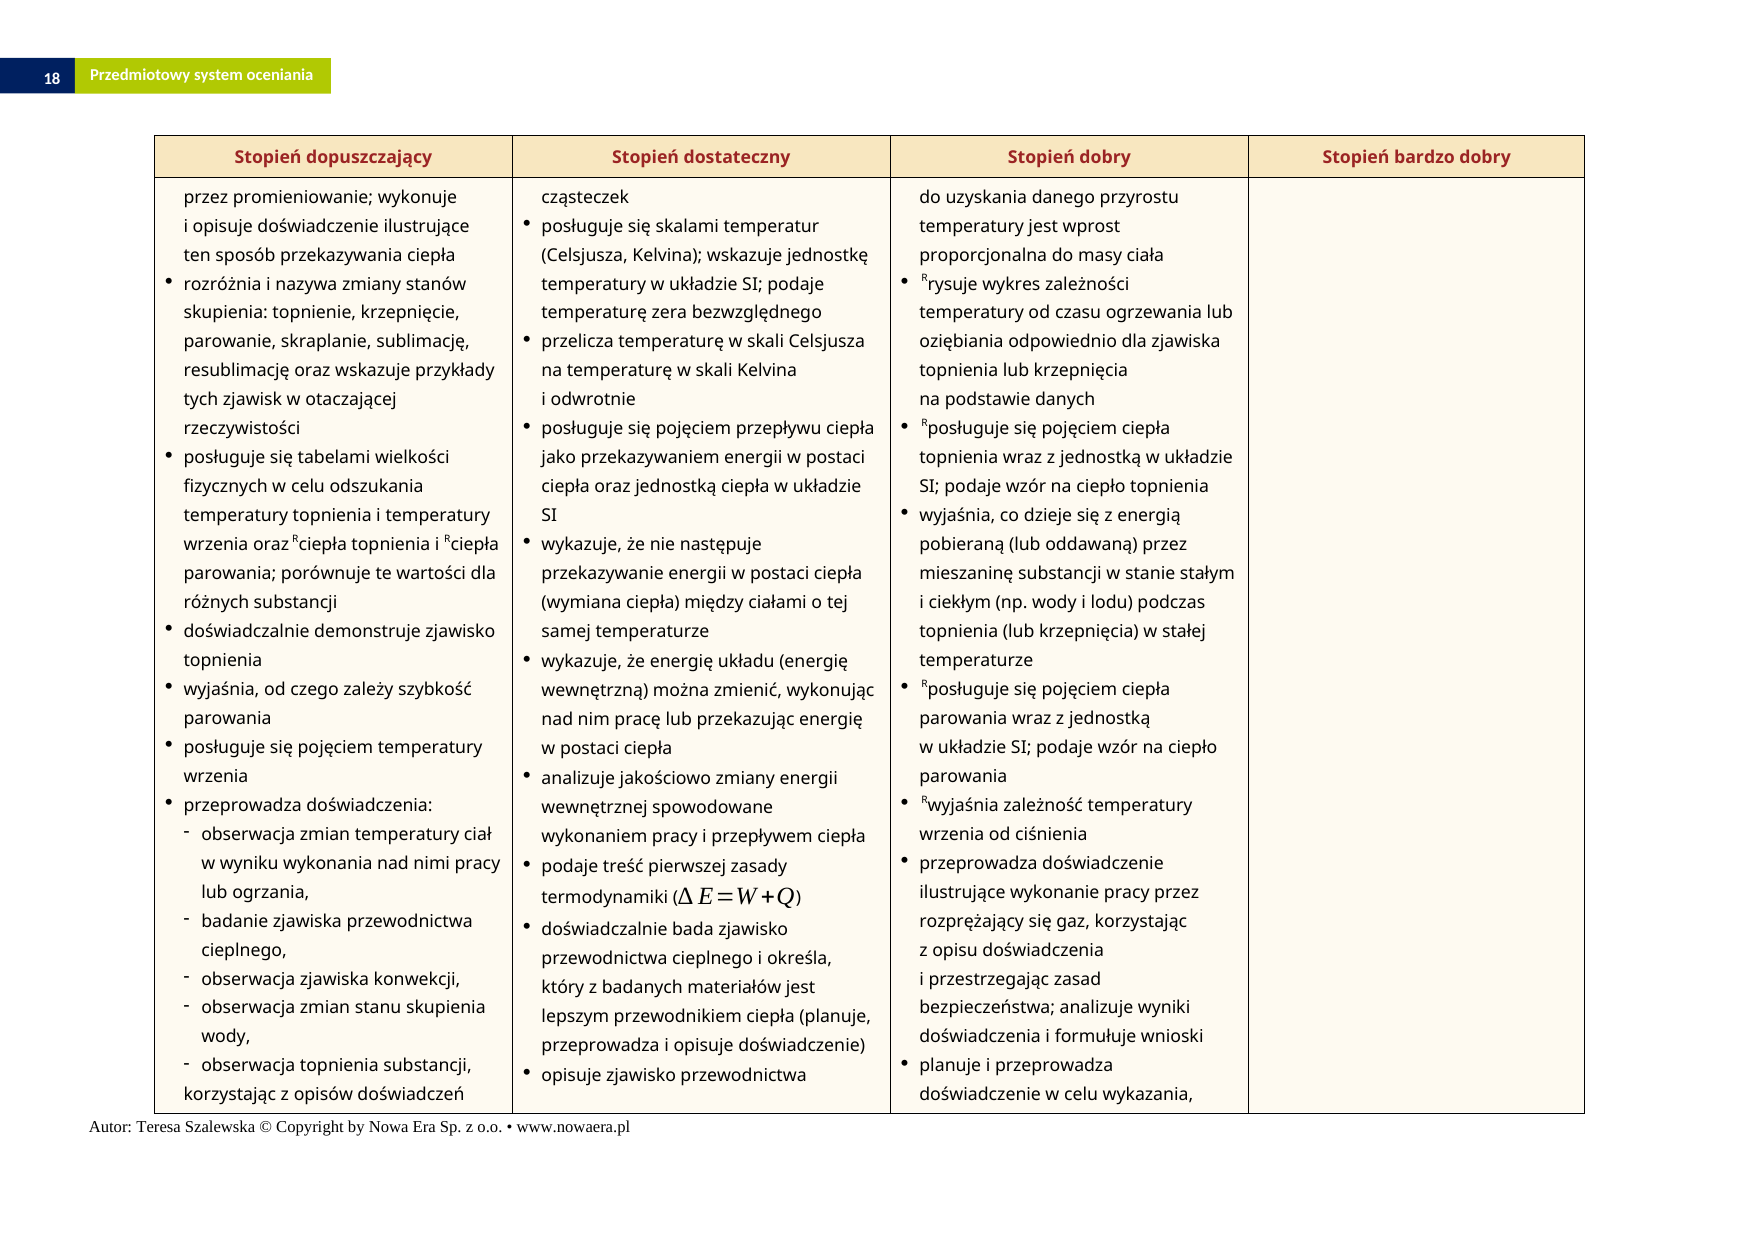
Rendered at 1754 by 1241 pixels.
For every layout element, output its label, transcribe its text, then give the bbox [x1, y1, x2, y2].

table_header Stopień bardzo dobry [1249, 136, 1584, 177]
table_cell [1249, 178, 1584, 1112]
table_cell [155, 178, 512, 1112]
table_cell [891, 178, 1248, 1112]
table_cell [513, 178, 890, 1112]
table_header Stopień dobry [891, 136, 1248, 177]
table_header Stopień dostateczny [513, 136, 890, 177]
table_header Stopień dopuszczający [155, 136, 512, 177]
